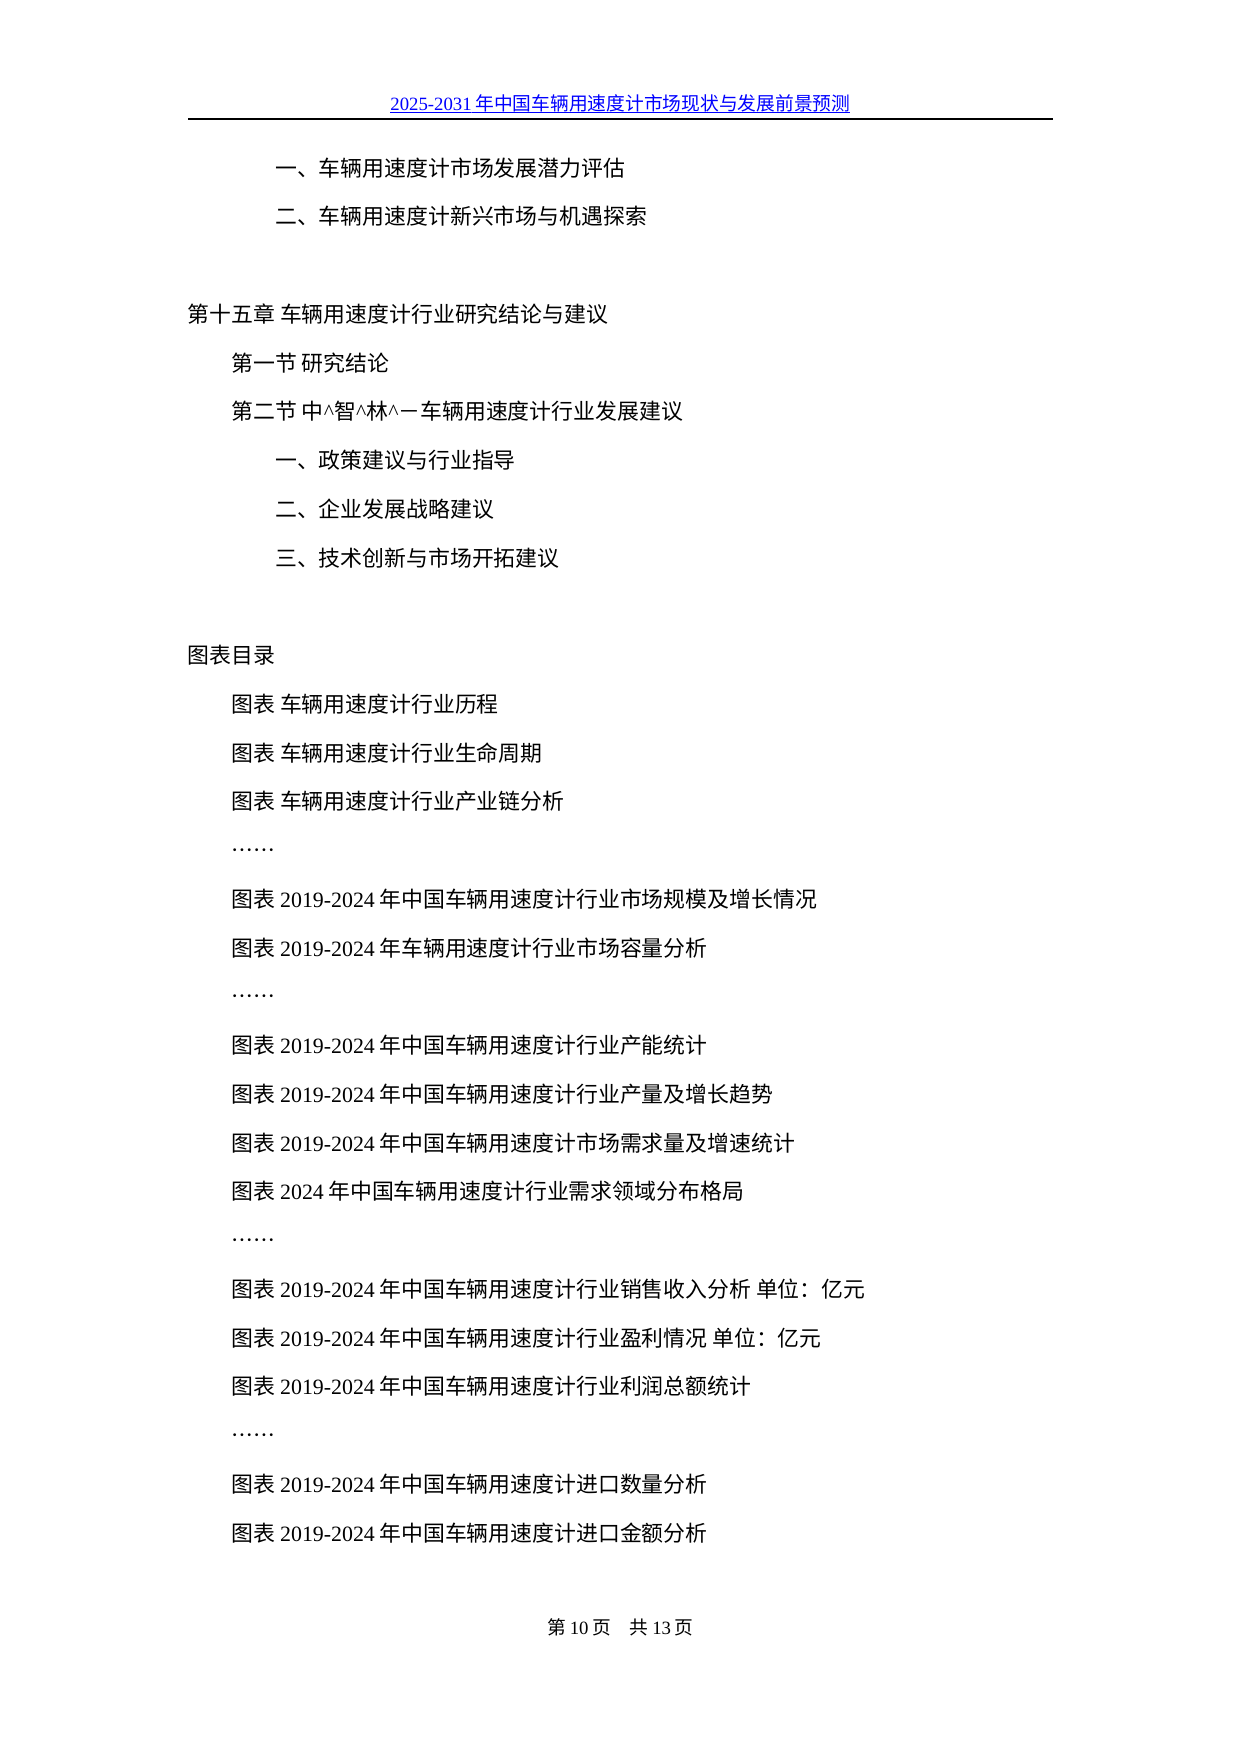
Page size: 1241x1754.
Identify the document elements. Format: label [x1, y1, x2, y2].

text [187, 150, 1053, 1548]
